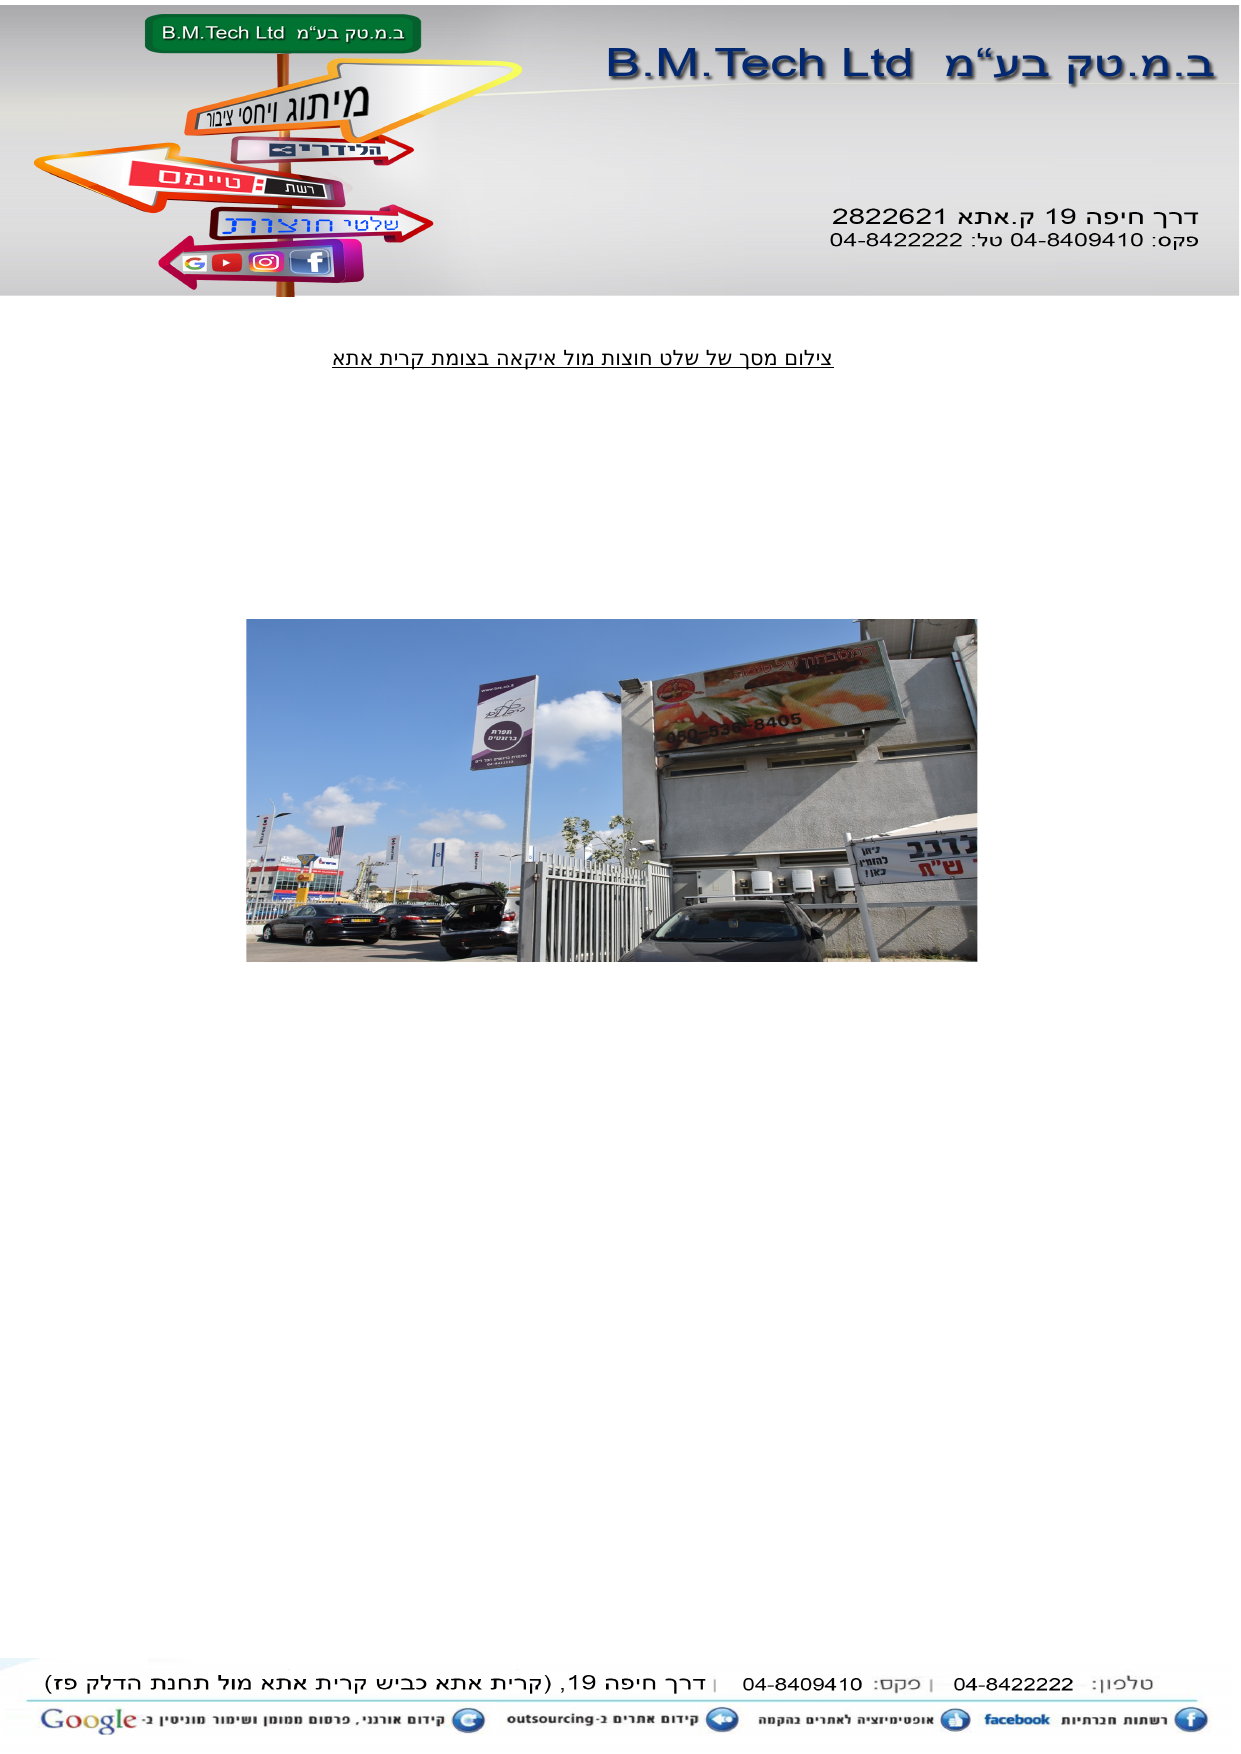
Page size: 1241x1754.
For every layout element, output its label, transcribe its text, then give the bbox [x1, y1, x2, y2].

picture [0, 5, 1240, 297]
picture [0, 1658, 1234, 1751]
picture [246, 619, 978, 962]
list צילום מסך של שלט חוצות מול איקאה בצומת קרית אתא [187, 346, 978, 370]
